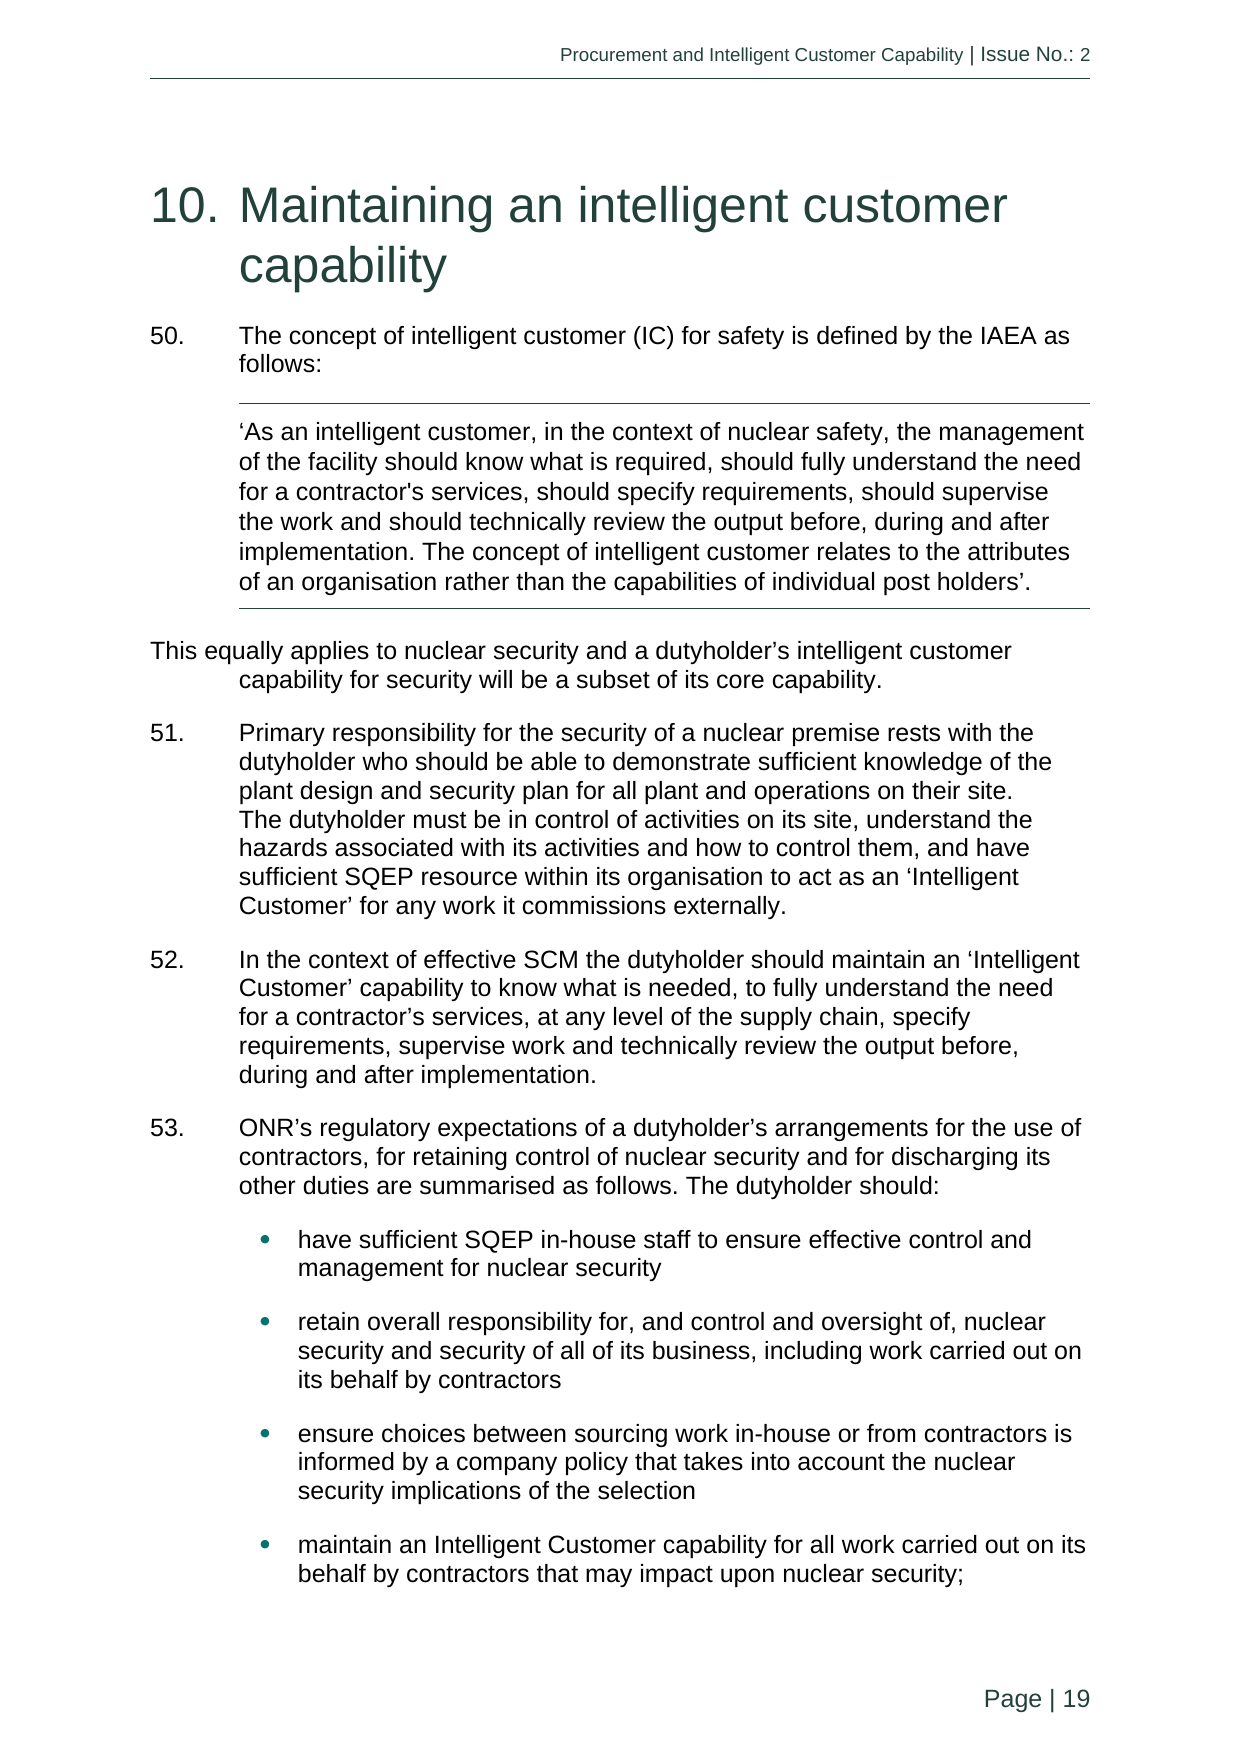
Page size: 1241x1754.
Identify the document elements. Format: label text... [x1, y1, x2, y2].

list The concept of intelligent customer (IC) for safety is defined by the IAEA as follows: [150, 321, 1090, 378]
subtitle Maintaining an intelligent customer capability [150, 175, 1090, 293]
text This equally applies to nuclear security and a dutyholder’s intelligent customer capability for security will be a subset of its core capability. [150, 636, 1090, 693]
list ensure choices between sourcing work in-house or from contractors is informed by a company policy that takes into account the nuclear security implications of the selection [261, 1418, 1090, 1505]
list retain overall responsibility for, and control and oversight of, nuclear security and security of all of its business, including work carried out on its behalf by contractors [261, 1307, 1090, 1393]
text ‘As an intelligent customer, in the context of nuclear safety, the management of the facility should know what is required, should fully understand the need for a contractor's services, should specify requirements, should supervise the work and should technically review the output before, during and after implementation. The concept of intelligent customer relates to the attributes of an organisation rather than the capabilities of individual post holders’. [239, 404, 1090, 608]
list In the context of effective SCM the dutyholder should maintain an ‘Intelligent Customer’ capability to know what is needed, to fully understand the need for a contractor’s services, at any level of the supply chain, specify requirements, supervise work and technically review the output before, during and after implementation. [150, 944, 1090, 1088]
list have sufficient SQEP in-house staff to ensure effective control and management for nuclear security [261, 1224, 1090, 1282]
list maintain an Intelligent Customer capability for all work carried out on its behalf by contractors that may impact upon nuclear security; [261, 1530, 1090, 1587]
list ONR’s regulatory expectations of a dutyholder’s arrangements for the use of contractors, for retaining control of nuclear security and for discharging its other duties are summarised as follows. The dutyholder should: [150, 1113, 1090, 1199]
list Primary responsibility for the security of a nuclear premise rests with the dutyholder who should be able to demonstrate sufficient knowledge of the plant design and security plan for all plant and operations on their site. The dutyholder must be in control of activities on its site, understand the hazards associated with its activities and how to control them, and have sufficient SQEP resource within its organisation to act as an ‘Intelligent Customer’ for any work it commissions externally. [150, 718, 1090, 919]
